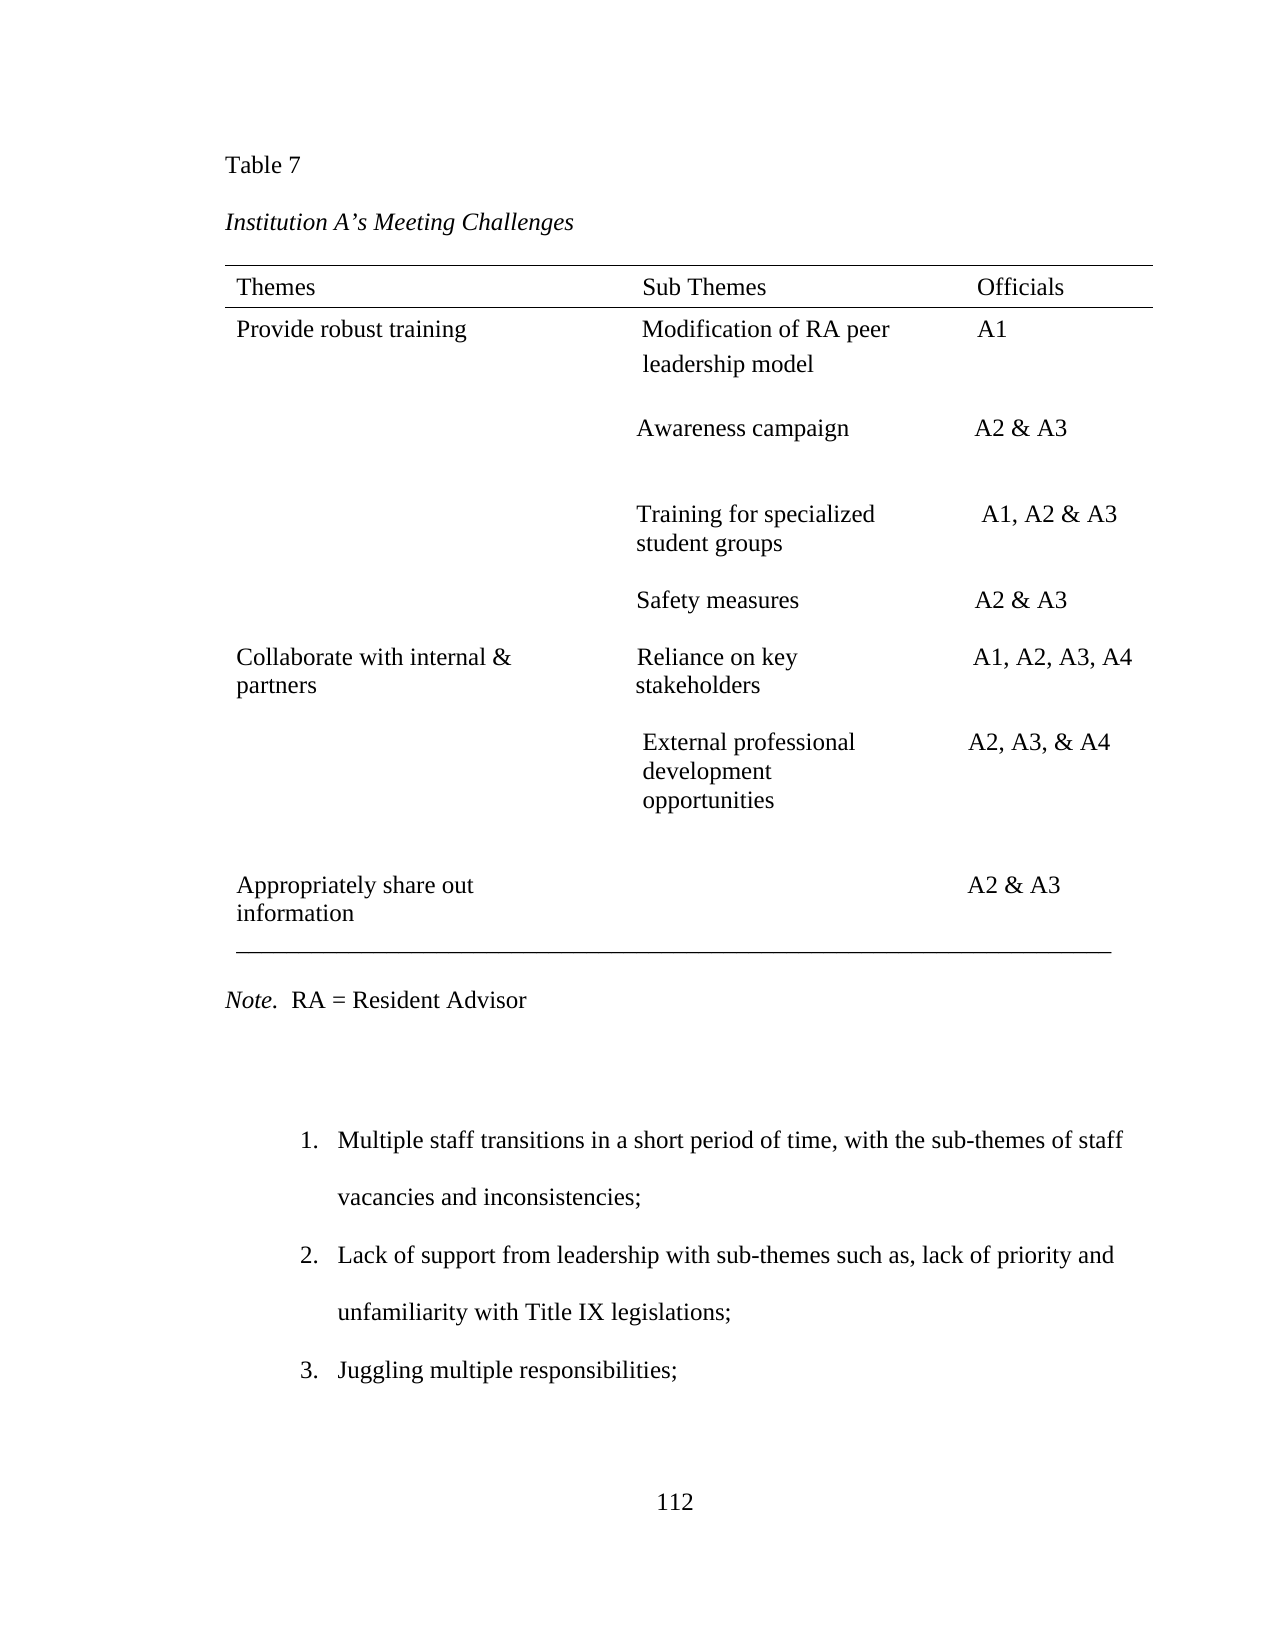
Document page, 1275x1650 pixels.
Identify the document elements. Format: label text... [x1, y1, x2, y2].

list Lack of support from leadership with sub-themes such as, lack of priority and unfamiliarity with Title IX legislations; [300, 1240, 1125, 1326]
table_header Officials [778, 266, 1153, 307]
list Juggling multiple responsibilities; [300, 1355, 1125, 1383]
table_header Sub Themes [356, 266, 778, 307]
text Note. RA = Resident Advisor [225, 985, 1125, 1013]
list Multiple staff transitions in a short period of time, with the sub-themes of staff vacancies and inconsistencies; [300, 1125, 1125, 1211]
table_cell Awareness campaign A2 & A3 Training for specialized A1, A2 & A3 student groups Safety measures A2 & A3 Collaborate with internal & Reliance on key A1, A2, A3, A4 partners stakeholders External professional A2, A3, & A4 development opportunities Appropriately share out A2 & A3 information ______________________________________________________________________ [225, 413, 1153, 985]
text Table 7 [225, 150, 1125, 179]
table_header Themes [225, 266, 356, 307]
text Institution A’s Meeting Challenges [225, 207, 1125, 236]
table_cell Provide robust training Modification of RA peer A1 leadership model [225, 308, 1153, 413]
